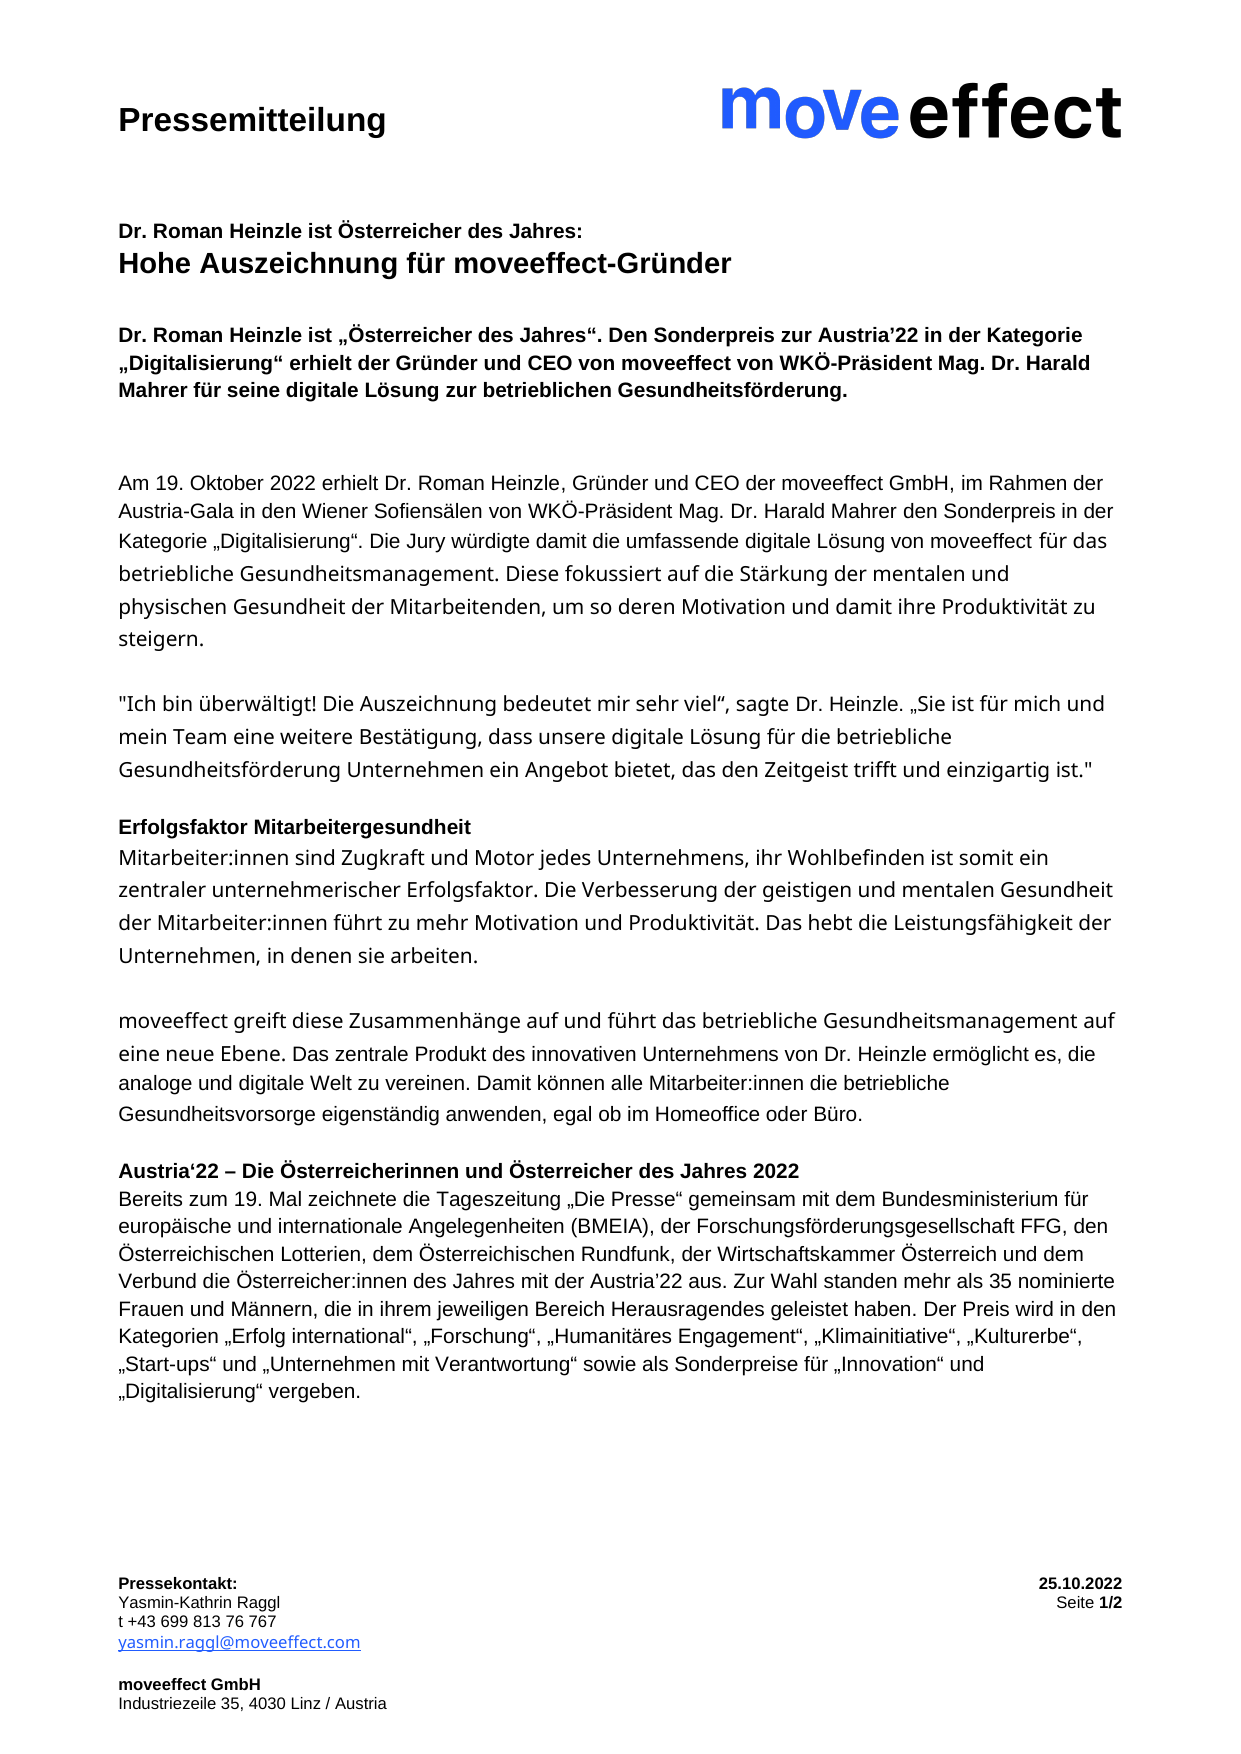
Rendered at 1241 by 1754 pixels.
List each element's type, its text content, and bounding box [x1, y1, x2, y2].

picture [720, 82, 1123, 139]
text Austria‘22 – Die Österreicherinnen und Österreicher des Jahres 2022 [118, 1159, 1122, 1183]
text "Ich bin überwältigt! Die Auszeichnung bedeutet mir sehr viel“, sagte Dr. Heinzle. „Sie ist für mich und mein Team eine weitere Bestätigung, dass unsere digitale Lösung für die betriebliche Gesundheitsförderung Unternehmen ein Angebot bietet, das den Zeitgeist trifft und einzigartig ist." [118, 689, 1122, 783]
text Dr. Roman Heinzle ist Österreicher des Jahres: [118, 219, 1122, 243]
text Erfolgsfaktor Mitarbeitergesundheit Mitarbeiter:innen sind Zugkraft und Motor jedes Unternehmens, ihr Wohlbefinden ist somit ein zentraler unternehmerischer Erfolgsfaktor. Die Verbesserung der geistigen und mentalen Gesundheit der Mitarbeiter:innen führt zu mehr Motivation und Produktivität. Das hebt die Leistungsfähigkeit der Unternehmen, in denen sie arbeiten. [118, 815, 1122, 969]
text Dr. Roman Heinzle ist „Österreicher des Jahres“. Den Sonderpreis zur Austria’22 in der Kategorie „Digitalisierung“ erhielt der Gründer und CEO von moveeffect von WKÖ-Präsident Mag. Dr. Harald Mahrer für seine digitale Lösung zur betrieblichen Gesundheitsförderung. [118, 323, 1122, 402]
text Bereits zum 19. Mal zeichnete die Tageszeitung „Die Presse“ gemeinsam mit dem Bundesministerium für europäische und internationale Angelegenheiten (BMEIA), der Forschungsförderungsgesellschaft FFG, den Österreichischen Lotterien, dem Österreichischen Rundfunk, der Wirtschaftskammer Österreich und dem Verbund die Österreicher:innen des Jahres mit der Austria’22 aus. Zur Wahl standen mehr als 35 nominierte Frauen und Männern, die in ihrem jeweiligen Bereich Herausragendes geleistet haben. Der Preis wird in den Kategorien „Erfolg international“, „Forschung“, „Humanitäres Engagement“, „Klimainitiative“, „Kulturerbe“, „Start-ups“ und „Unternehmen mit Verantwortung“ sowie als Sonderpreise für „Innovation“ und „Digitalisierung“ vergeben. [118, 1186, 1122, 1403]
text Hohe Auszeichnung für moveeffect-Gründer [118, 246, 1122, 280]
text Am 19. Oktober 2022 erhielt Dr. Roman Heinzle, Gründer und CEO der moveeffect GmbH, im Rahmen der Austria-Gala in den Wiener Sofiensälen von WKÖ-Präsident Mag. Dr. Harald Mahrer den Sonderpreis in der Kategorie „Digitalisierung“. Die Jury würdigte damit die umfassende digitale Lösung von moveeffect für das betriebliche Gesundheitsmanagement. Diese fokussiert auf die Stärkung der mentalen und physischen Gesundheit der Mitarbeitenden, um so deren Motivation und damit ihre Produktivität zu steigern. [118, 471, 1122, 653]
text moveeffect greift diese Zusammenhänge auf und führt das betriebliche Gesundheitsmanagement auf eine neue Ebene. Das zentrale Produkt des innovativen Unternehmens von Dr. Heinzle ermöglicht es, die analoge und digitale Welt zu vereinen. Damit können alle Mitarbeiter:innen die betriebliche Gesundheitsvorsorge eigenständig anwenden, egal ob im Homeoffice oder Büro. [118, 1006, 1122, 1127]
